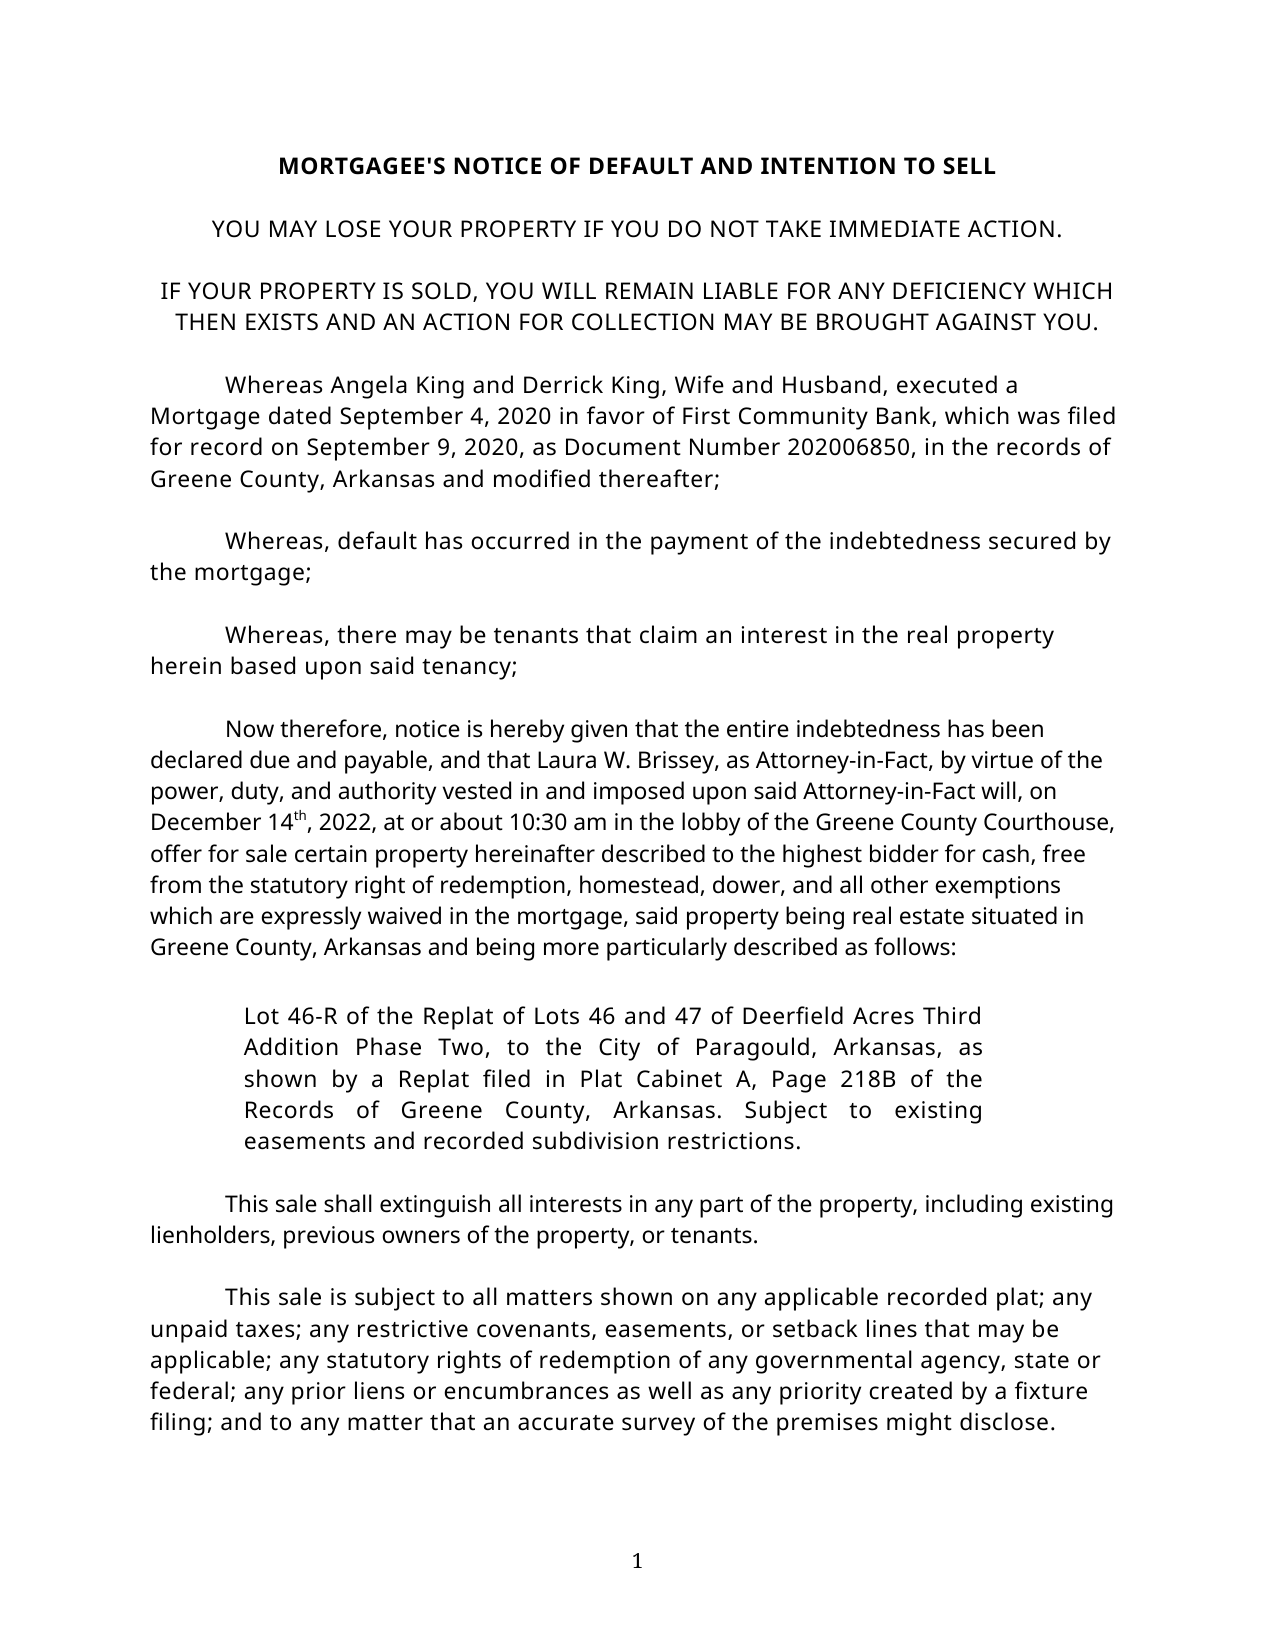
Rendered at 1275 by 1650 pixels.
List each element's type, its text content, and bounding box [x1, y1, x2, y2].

text MORTGAGEE'S NOTICE OF DEFAULT AND INTENTION TO SELL [150, 150, 1125, 181]
text Whereas, there may be tenants that claim an interest in the real property herein based upon said tenancy; [150, 619, 1125, 681]
text Lot 46-R of the Replat of Lots 46 and 47 of Deerfield Acres Third Addition Phase Two, to the City of Paragould, Arkansas, as shown by a Replat filed in Plat Cabinet A, Page 218B of the Records of Greene County, Arkansas. Subject to existing easements and recorded subdivision restrictions. [244, 1000, 984, 1156]
text This sale shall extinguish all interests in any part of the property, including existing lienholders, previous owners of the property, or tenants. [150, 1187, 1125, 1250]
text IF YOUR PROPERTY IS SOLD, YOU WILL REMAIN LIABLE FOR ANY DEFICIENCY WHICH THEN EXISTS AND AN ACTION FOR COLLECTION MAY BE BROUGHT AGAINST YOU. [150, 275, 1125, 337]
text YOU MAY LOSE YOUR PROPERTY IF YOU DO NOT TAKE IMMEDIATE ACTION. [150, 212, 1125, 244]
subtitle Now therefore, notice is hereby given that the entire indebtedness has been declared due and payable, and that Laura W. Brissey, as Attorney-in-Fact, by virtue of the power, duty, and authority vested in and imposed upon said Attorney-in-Fact will, on December 14th, 2022, at or about 10:30 am in the lobby of the Greene County Courthouse, offer for sale certain property hereinafter described to the highest bidder for cash, free from the statutory right of redemption, homestead, dower, and all other exemptions which are expressly waived in the mortgage, said property being real estate situated in Greene County, Arkansas and being more particularly described as follows: [150, 712, 1125, 962]
text Whereas, default has occurred in the payment of the indebtedness secured by the mortgage; [150, 525, 1125, 587]
text This sale is subject to all matters shown on any applicable recorded plat; any unpaid taxes; any restrictive covenants, easements, or setback lines that may be applicable; any statutory rights of redemption of any governmental agency, state or federal; any prior liens or encumbrances as well as any priority created by a fixture filing; and to any matter that an accurate survey of the premises might disclose. [150, 1281, 1125, 1437]
text Whereas Angela King and Derrick King, Wife and Husband, executed a Mortgage dated September 4, 2020 in favor of First Community Bank, which was filed for record on September 9, 2020, as Document Number 202006850, in the records of Greene County, Arkansas and modified thereafter; [150, 369, 1125, 494]
